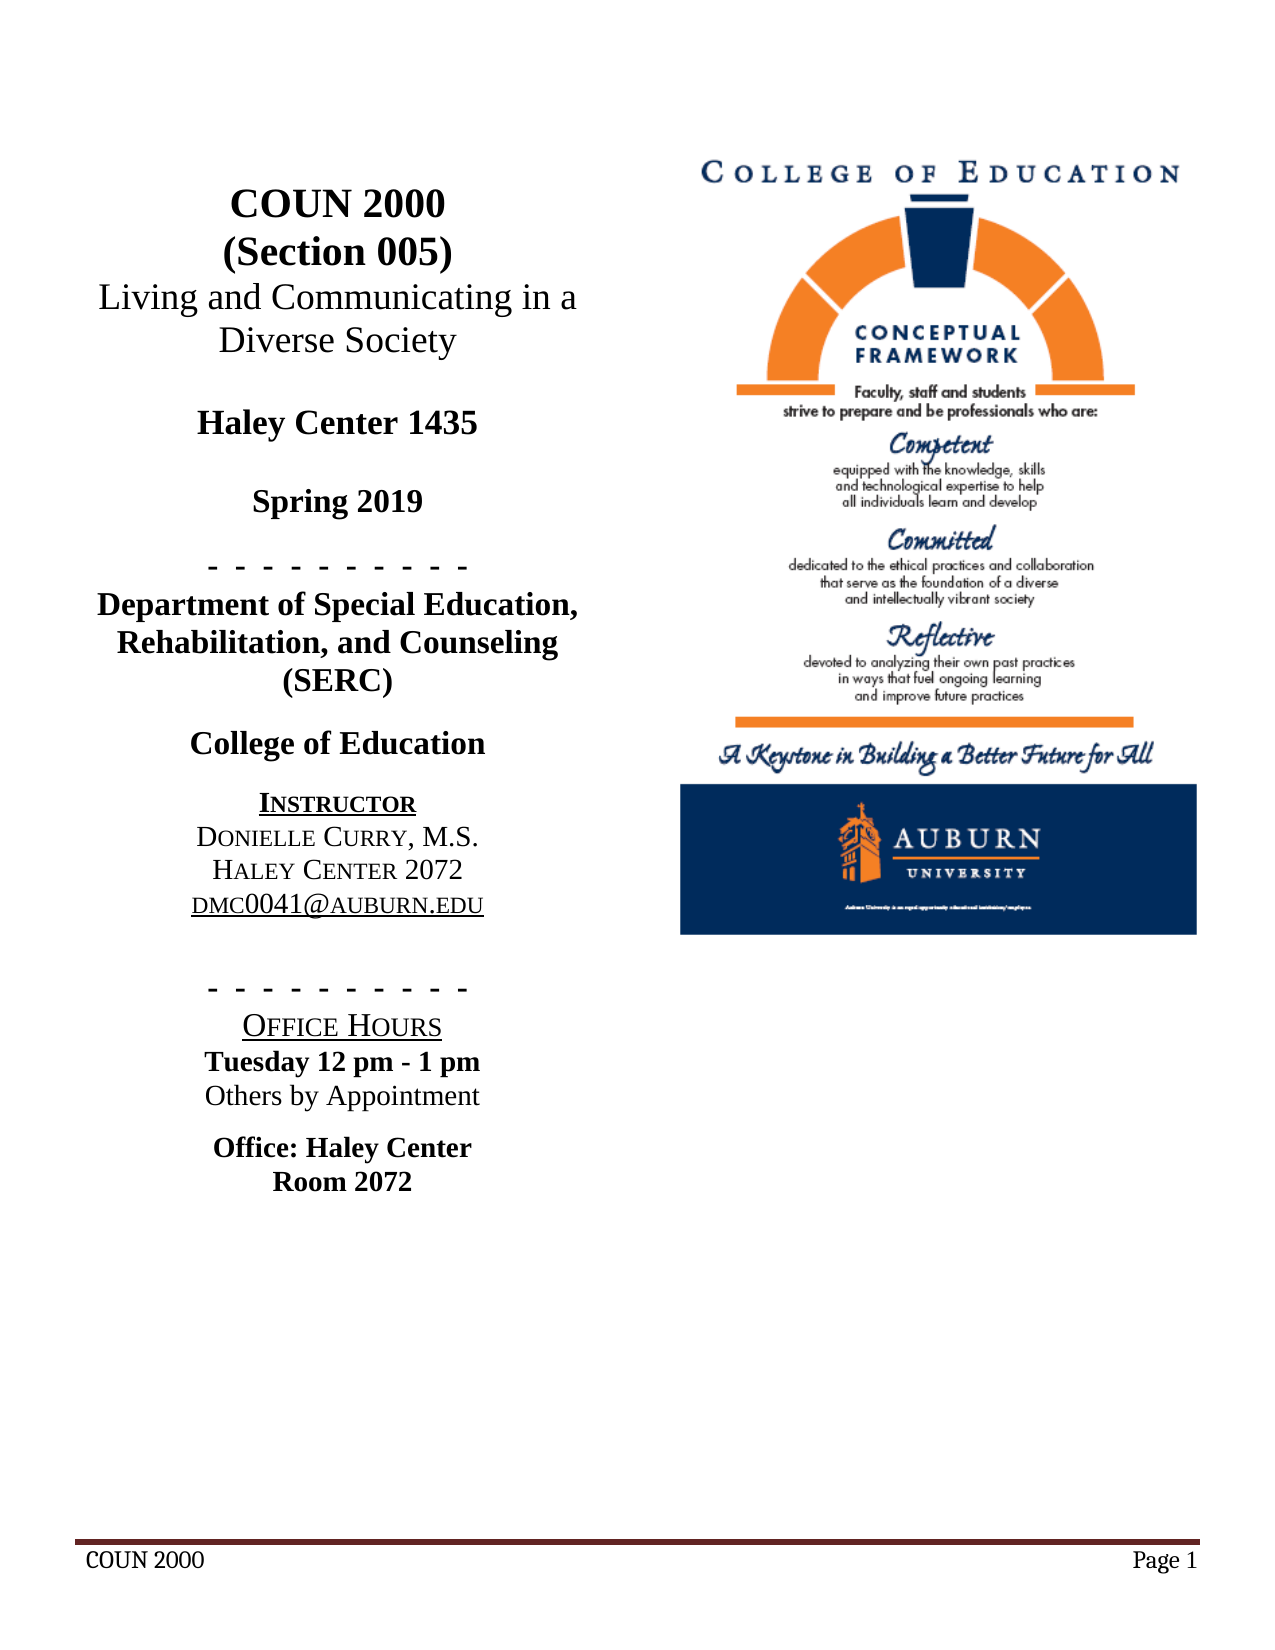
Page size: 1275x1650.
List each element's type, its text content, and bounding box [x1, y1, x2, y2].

text Room 2072 [84, 1164, 600, 1197]
text Tuesday 12 pm - 1 pm [84, 1044, 600, 1078]
text Department of Special Education, Rehabilitation, and Counseling [75, 584, 600, 661]
text Haley Center 1435 [75, 402, 600, 442]
picture [675, 150, 1200, 939]
text College of Education [75, 723, 600, 761]
text Donielle Curry, M.S. [75, 819, 600, 852]
text (SERC) [75, 661, 600, 699]
text - - - - - - - - - - [75, 967, 600, 1006]
text Haley Center 2072 [75, 852, 600, 886]
text dmc0041@auburn.edu [75, 886, 600, 919]
text Others by Appointment [84, 1078, 600, 1111]
text COUN 2000 [75, 179, 600, 227]
text Spring 2019 [75, 481, 600, 519]
text (Section 005) [75, 227, 600, 274]
text Office: Haley Center [84, 1130, 600, 1164]
text - - - - - - - - - - [75, 546, 600, 584]
text Office Hours [84, 1006, 600, 1044]
text Instructor [75, 785, 600, 819]
text Living and Communicating in a Diverse Society [75, 274, 600, 361]
